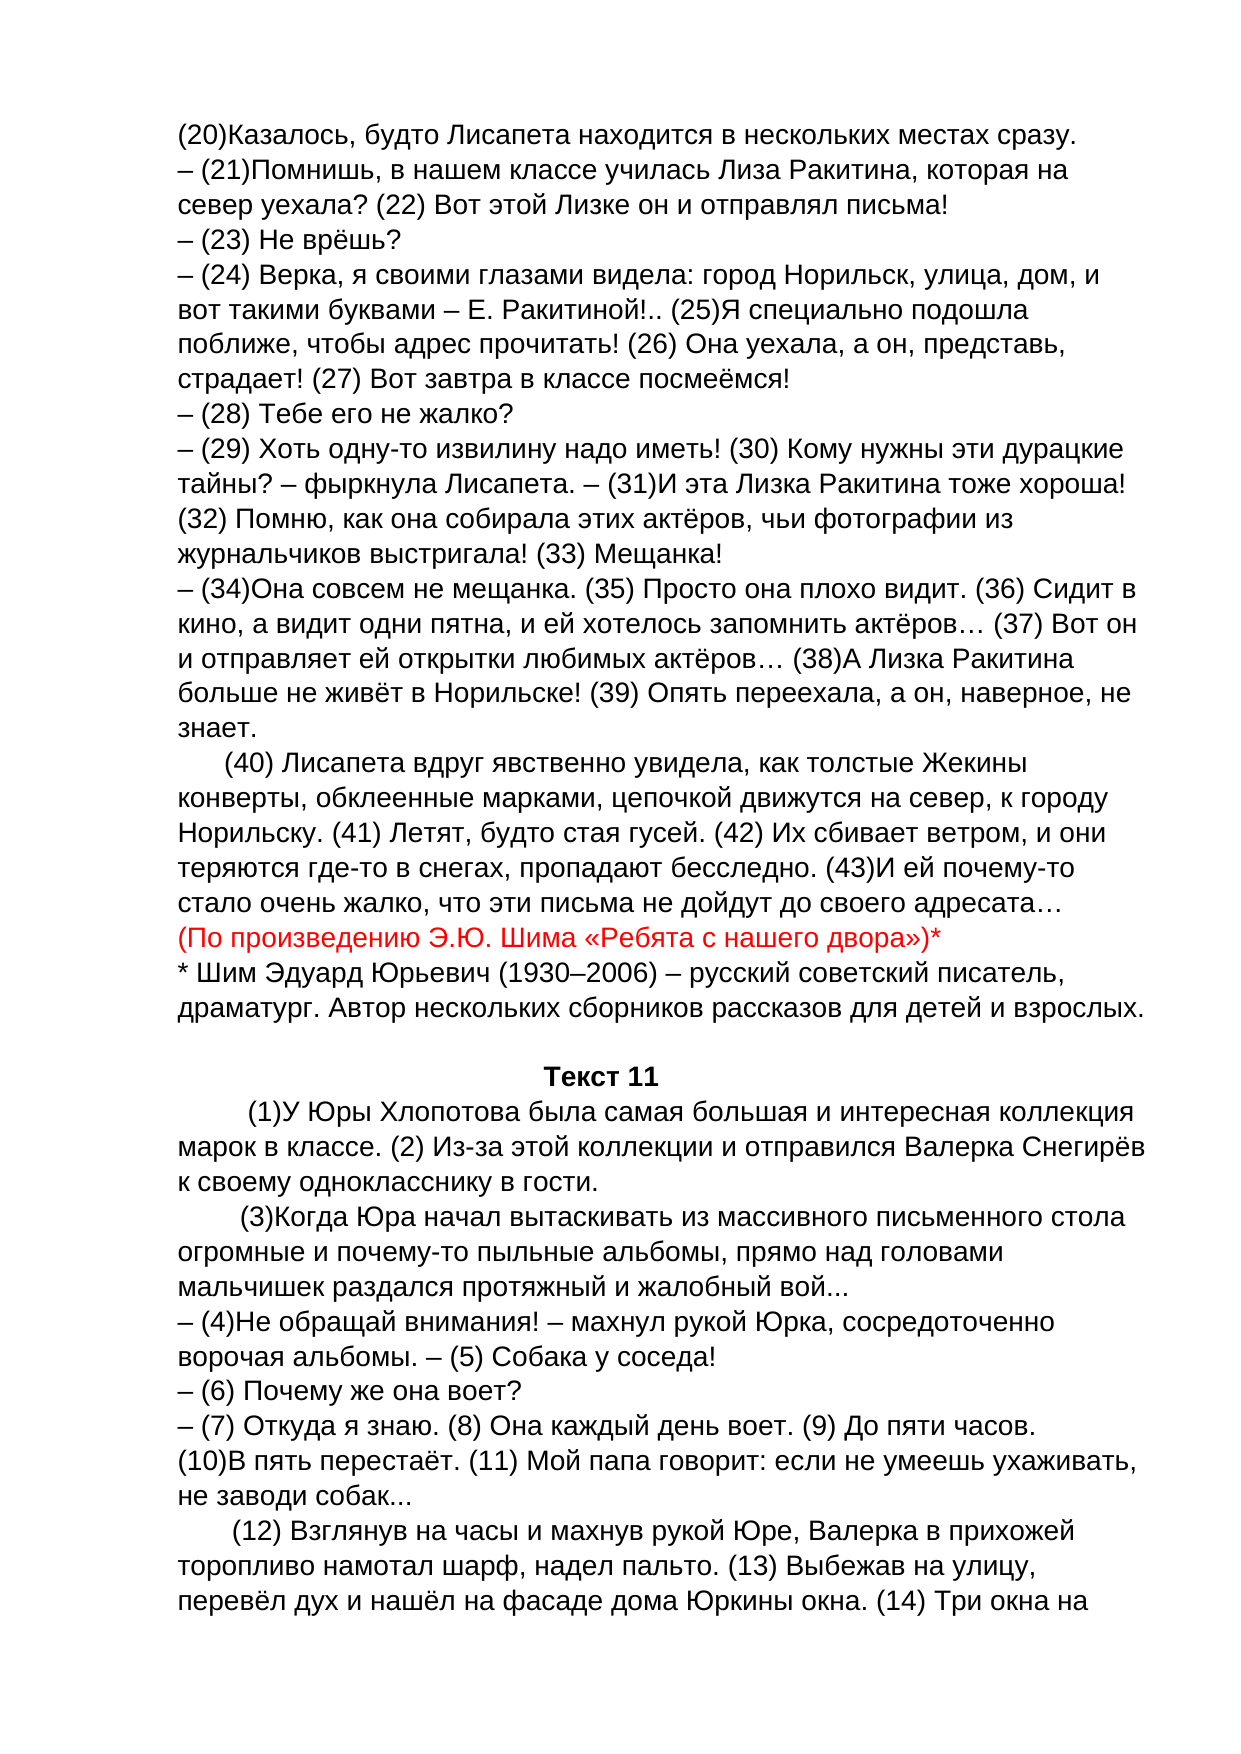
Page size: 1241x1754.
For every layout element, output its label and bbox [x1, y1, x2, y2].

text [177, 118, 1152, 1616]
